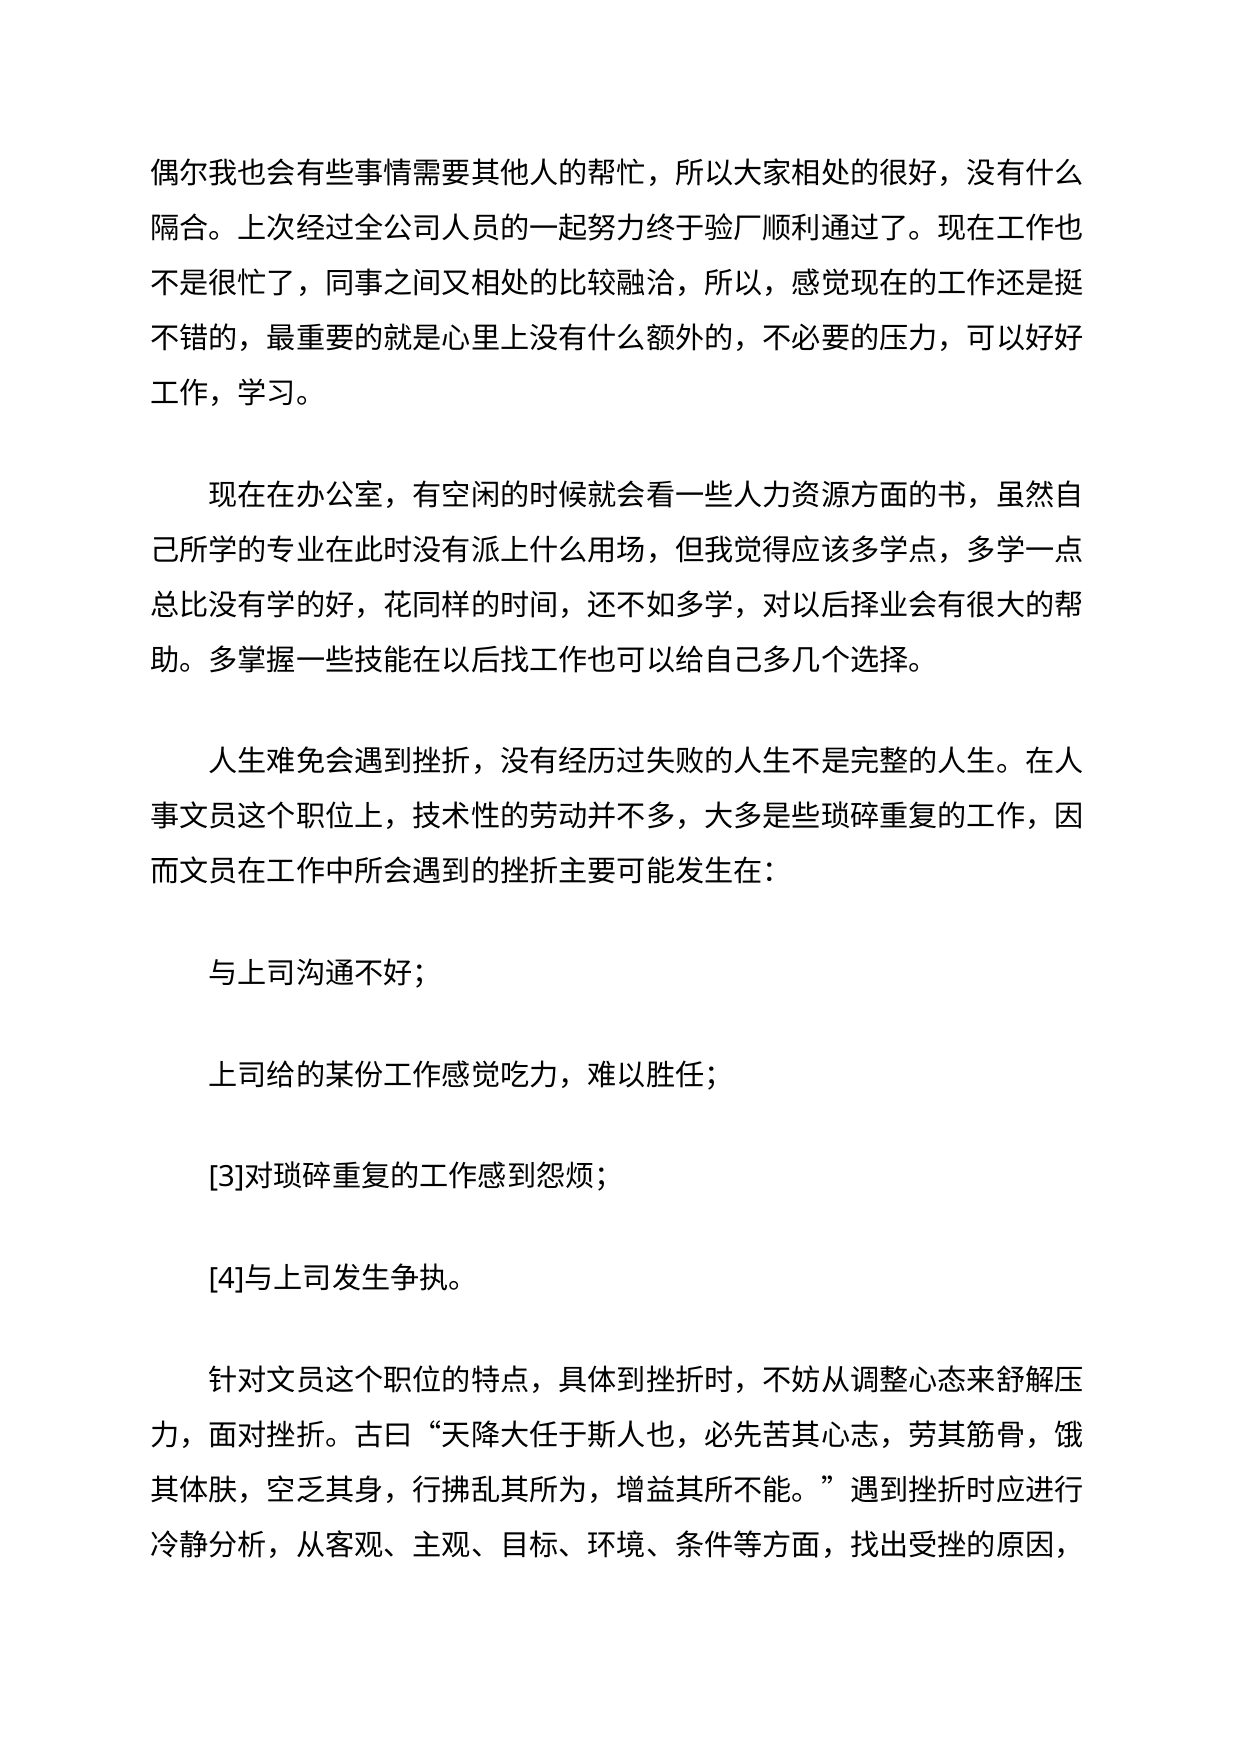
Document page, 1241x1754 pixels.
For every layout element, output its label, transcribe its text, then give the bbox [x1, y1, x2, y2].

text 与上司沟通不好； [150, 949, 1090, 992]
text 人生难免会遇到挫折，没有经历过失败的人生不是完整的人生。在人事文员这个职位上，技术性的劳动并不多，大多是些琐碎重复的工作，因而文员在工作中所会遇到的挫折主要可能发生在： [150, 738, 1090, 890]
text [150, 1357, 1090, 1564]
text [150, 150, 1090, 412]
text [3]对琐碎重复的工作感到怨烦； [150, 1153, 1090, 1195]
text [4]与上司发生争执。 [150, 1255, 1090, 1297]
text 上司给的某份工作感觉吃力，难以胜任； [150, 1051, 1090, 1093]
text 现在在办公室，有空闲的时候就会看一些人力资源方面的书，虽然自己所学的专业在此时没有派上什么用场，但我觉得应该多学点，多学一点总比没有学的好，花同样的时间，还不如多学，对以后择业会有很大的帮助。多掌握一些技能在以后找工作也可以给自己多几个选择。 [150, 471, 1090, 678]
